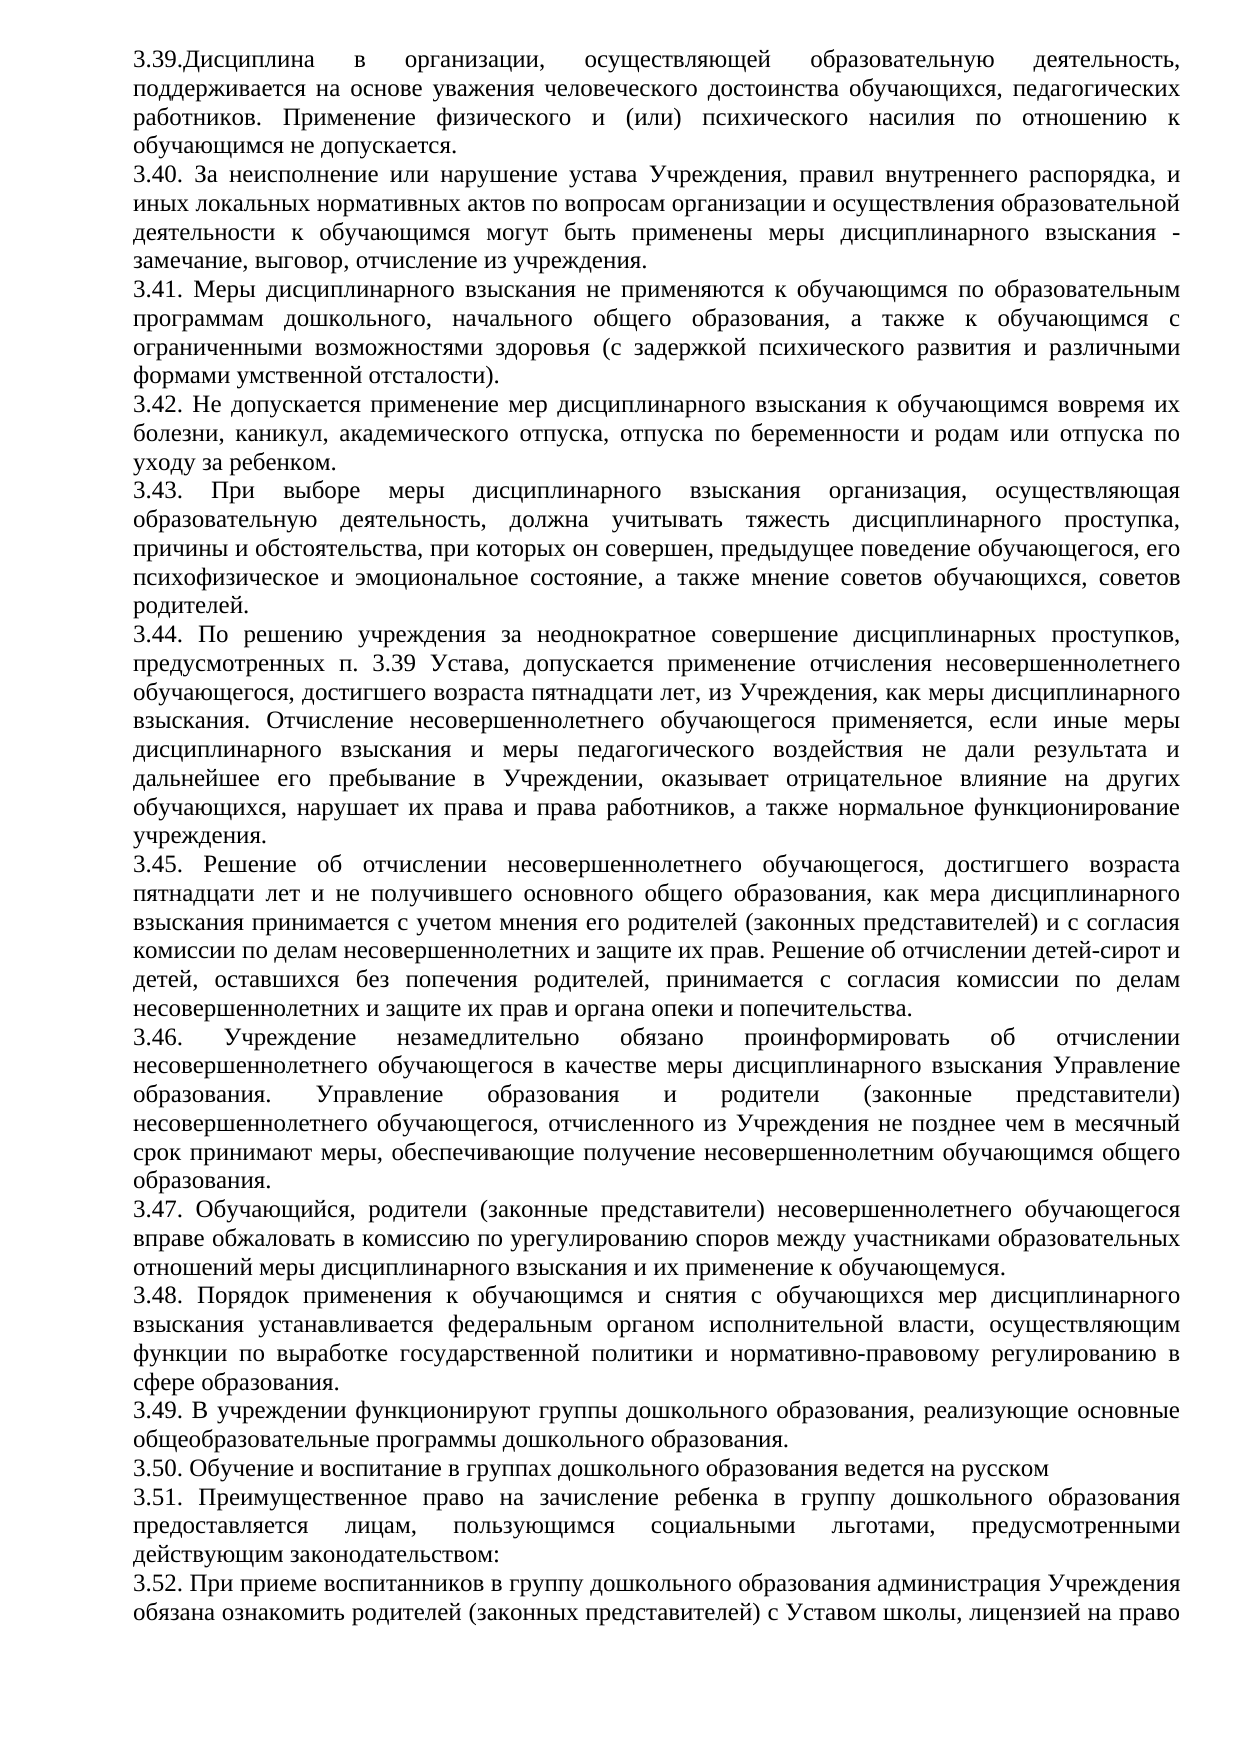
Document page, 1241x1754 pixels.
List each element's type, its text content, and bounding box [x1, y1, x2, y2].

text 3.50. Обучение и воспитание в группах дошкольного образования ведется на русском [133, 1453, 1181, 1482]
text 3.51. Преимущественное право на зачисление ребенка в группу дошкольного образования предоставляется лицам, пользующимся социальными льготами, предусмотренными действующим законодательством: [133, 1482, 1181, 1568]
text 3.49. В учреждении функционируют группы дошкольного образования, реализующие основные общеобразовательные программы дошкольного образования. [133, 1396, 1181, 1453]
text 3.41. Меры дисциплинарного взыскания не применяются к обучающимся по образовательным программам дошкольного, начального общего образования, а также к обучающимся с ограниченными возможностями здоровья (с задержкой психического развития и различными формами умственной отсталости). [133, 274, 1181, 389]
text 3.43. При выборе меры дисциплинарного взыскания организация, осуществляющая образовательную деятельность, должна учитывать тяжесть дисциплинарного проступка, причины и обстоятельства, при которых он совершен, предыдущее поведение обучающегося, его психофизическое и эмоциональное состояние, а также мнение советов обучающихся, советов родителей. [133, 476, 1181, 619]
text 3.42. Не допускается применение мер дисциплинарного взыскания к обучающимся вовремя их болезни, каникул, академического отпуска, отпуска по беременности и родам или отпуска по уходу за ребенком. [133, 389, 1181, 476]
text 3.39.Дисциплина в организации, осуществляющей образовательную деятельность, поддерживается на основе уважения человеческого достоинства обучающихся, педагогических работников. Применение физического и (или) психического насилия по отношению к обучающимся не допускается. [133, 44, 1181, 159]
text 3.48. Порядок применения к обучающимся и снятия с обучающихся мер дисциплинарного взыскания устанавливается федеральным органом исполнительной власти, осуществляющим функции по выработке государственной политики и нормативно-правовому регулированию в сфере образования. [133, 1281, 1181, 1396]
text 3.44. По решению учреждения за неоднократное совершение дисциплинарных проступков, предусмотренных п. 3.39 Устава, допускается применение отчисления несовершеннолетнего обучающегося, достигшего возраста пятнадцати лет, из Учреждения, как меры дисциплинарного взыскания. Отчисление несовершеннолетнего обучающегося применяется, если иные меры дисциплинарного взыскания и меры педагогического воздействия не дали результата и дальнейшее его пребывание в Учреждении, оказывает отрицательное влияние на других обучающихся, нарушает их права и права работников, а также нормальное функционирование учреждения. [133, 619, 1181, 849]
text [133, 1568, 1181, 1626]
text 3.45. Решение об отчислении несовершеннолетнего обучающегося, достигшего возраста пятнадцати лет и не получившего основного общего образования, как мера дисциплинарного взыскания принимается с учетом мнения его родителей (законных представителей) и с согласия комиссии по делам несовершеннолетних и защите их прав. Решение об отчислении детей-сирот и детей, оставшихся без попечения родителей, принимается с согласия комиссии по делам несовершеннолетних и защите их прав и органа опеки и попечительства. [133, 849, 1181, 1022]
text 3.40. За неисполнение или нарушение устава Учреждения, правил внутреннего распорядка, и иных локальных нормативных актов по вопросам организации и осуществления образовательной деятельности к обучающимся могут быть применены меры дисциплинарного взыскания - замечание, выговор, отчисление из учреждения. [133, 159, 1181, 274]
text 3.47. Обучающийся, родители (законные представители) несовершеннолетнего обучающегося вправе обжаловать в комиссию по урегулированию споров между участниками образовательных отношений меры дисциплинарного взыскания и их применение к обучающемуся. [133, 1194, 1181, 1281]
text 3.46. Учреждение незамедлительно обязано проинформировать об отчислении несовершеннолетнего обучающегося в качестве меры дисциплинарного взыскания Управление образования. Управление образования и родители (законные представители) несовершеннолетнего обучающегося, отчисленного из Учреждения не позднее чем в месячный срок принимают меры, обеспечивающие получение несовершеннолетним обучающимся общего образования. [133, 1022, 1181, 1194]
